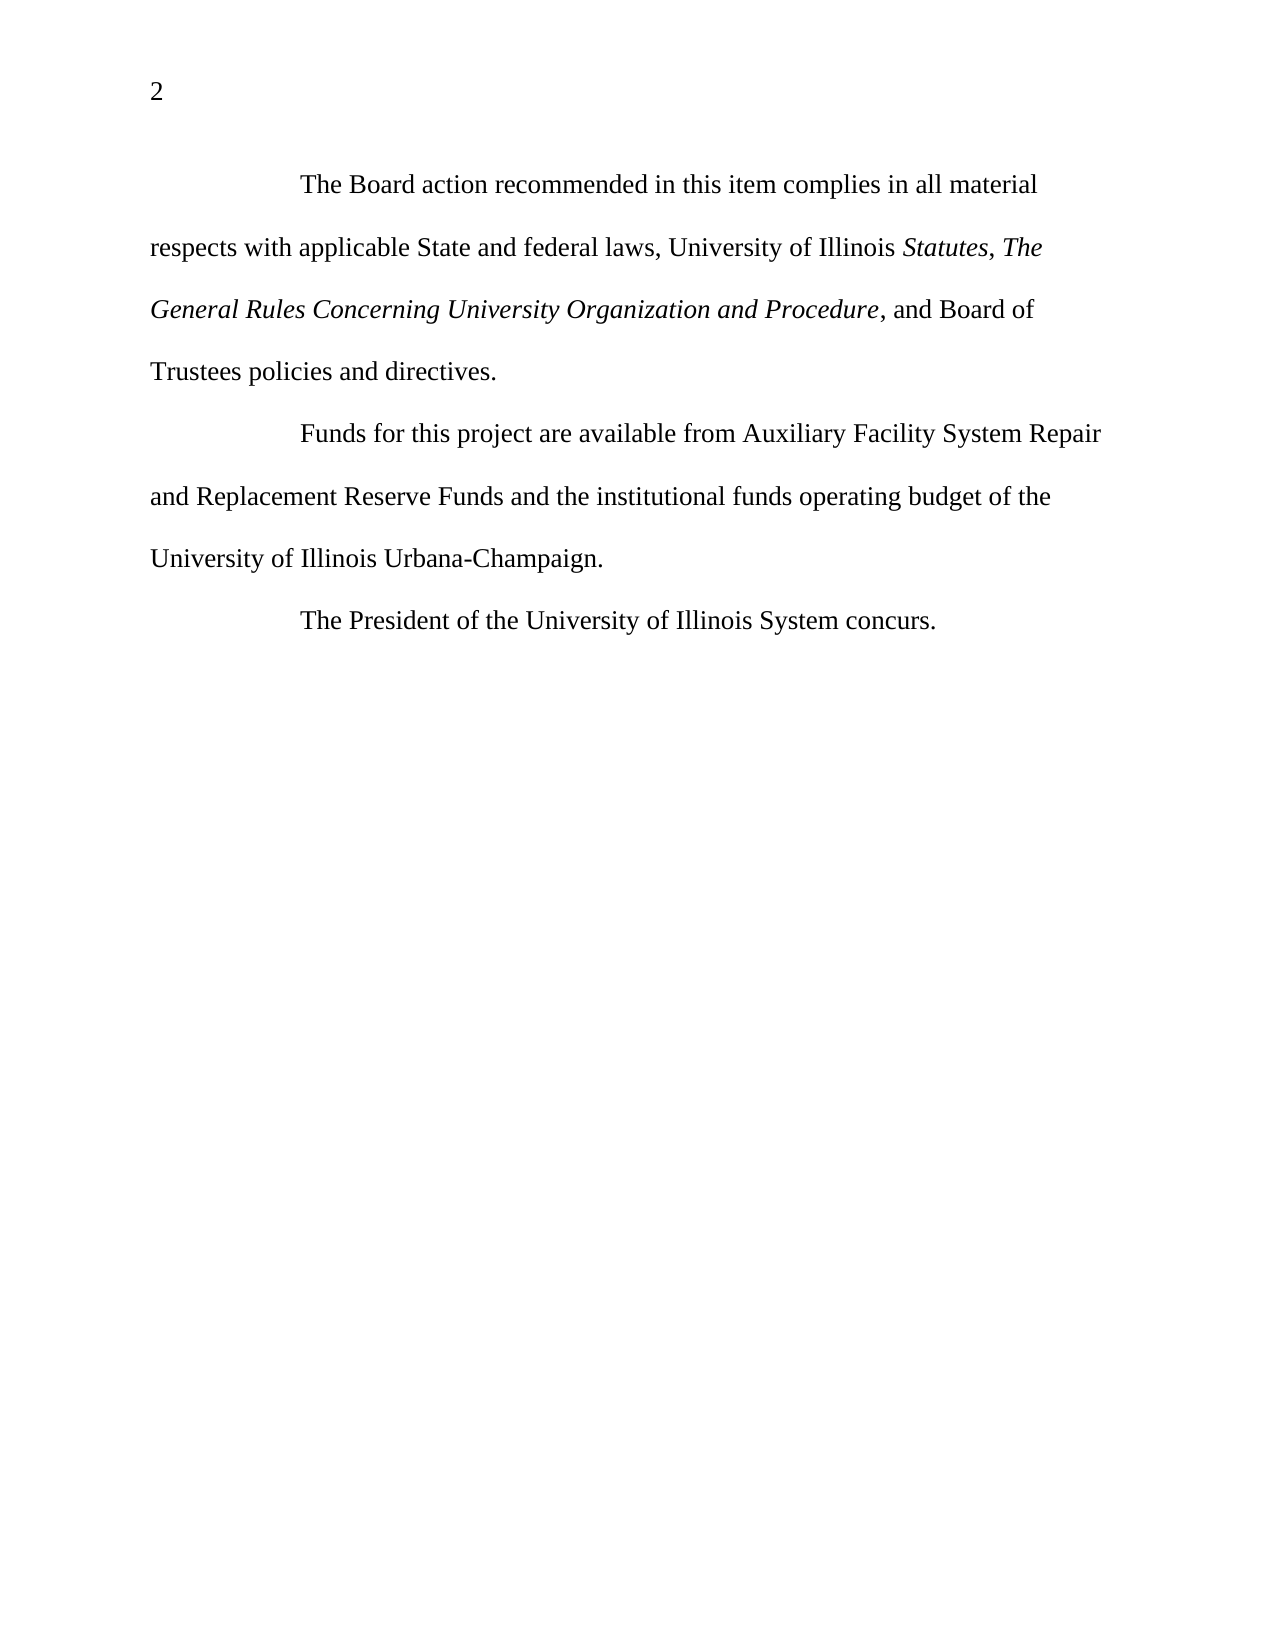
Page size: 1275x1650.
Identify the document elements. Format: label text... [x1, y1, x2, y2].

text Funds for this project are available from Auxiliary Facility System Repair and Replacement Reserve Funds and the institutional funds operating budget of the University of Illinois Urbana-Champaign. [150, 418, 1125, 573]
text The Board action recommended in this item complies in all material respects with applicable State and federal laws, University of Illinois Statutes, The General Rules Concerning University Organization and Procedure, and Board of Trustees policies and directives. [150, 168, 1125, 386]
text The President of the University of Illinois System concurs. [150, 604, 1125, 636]
